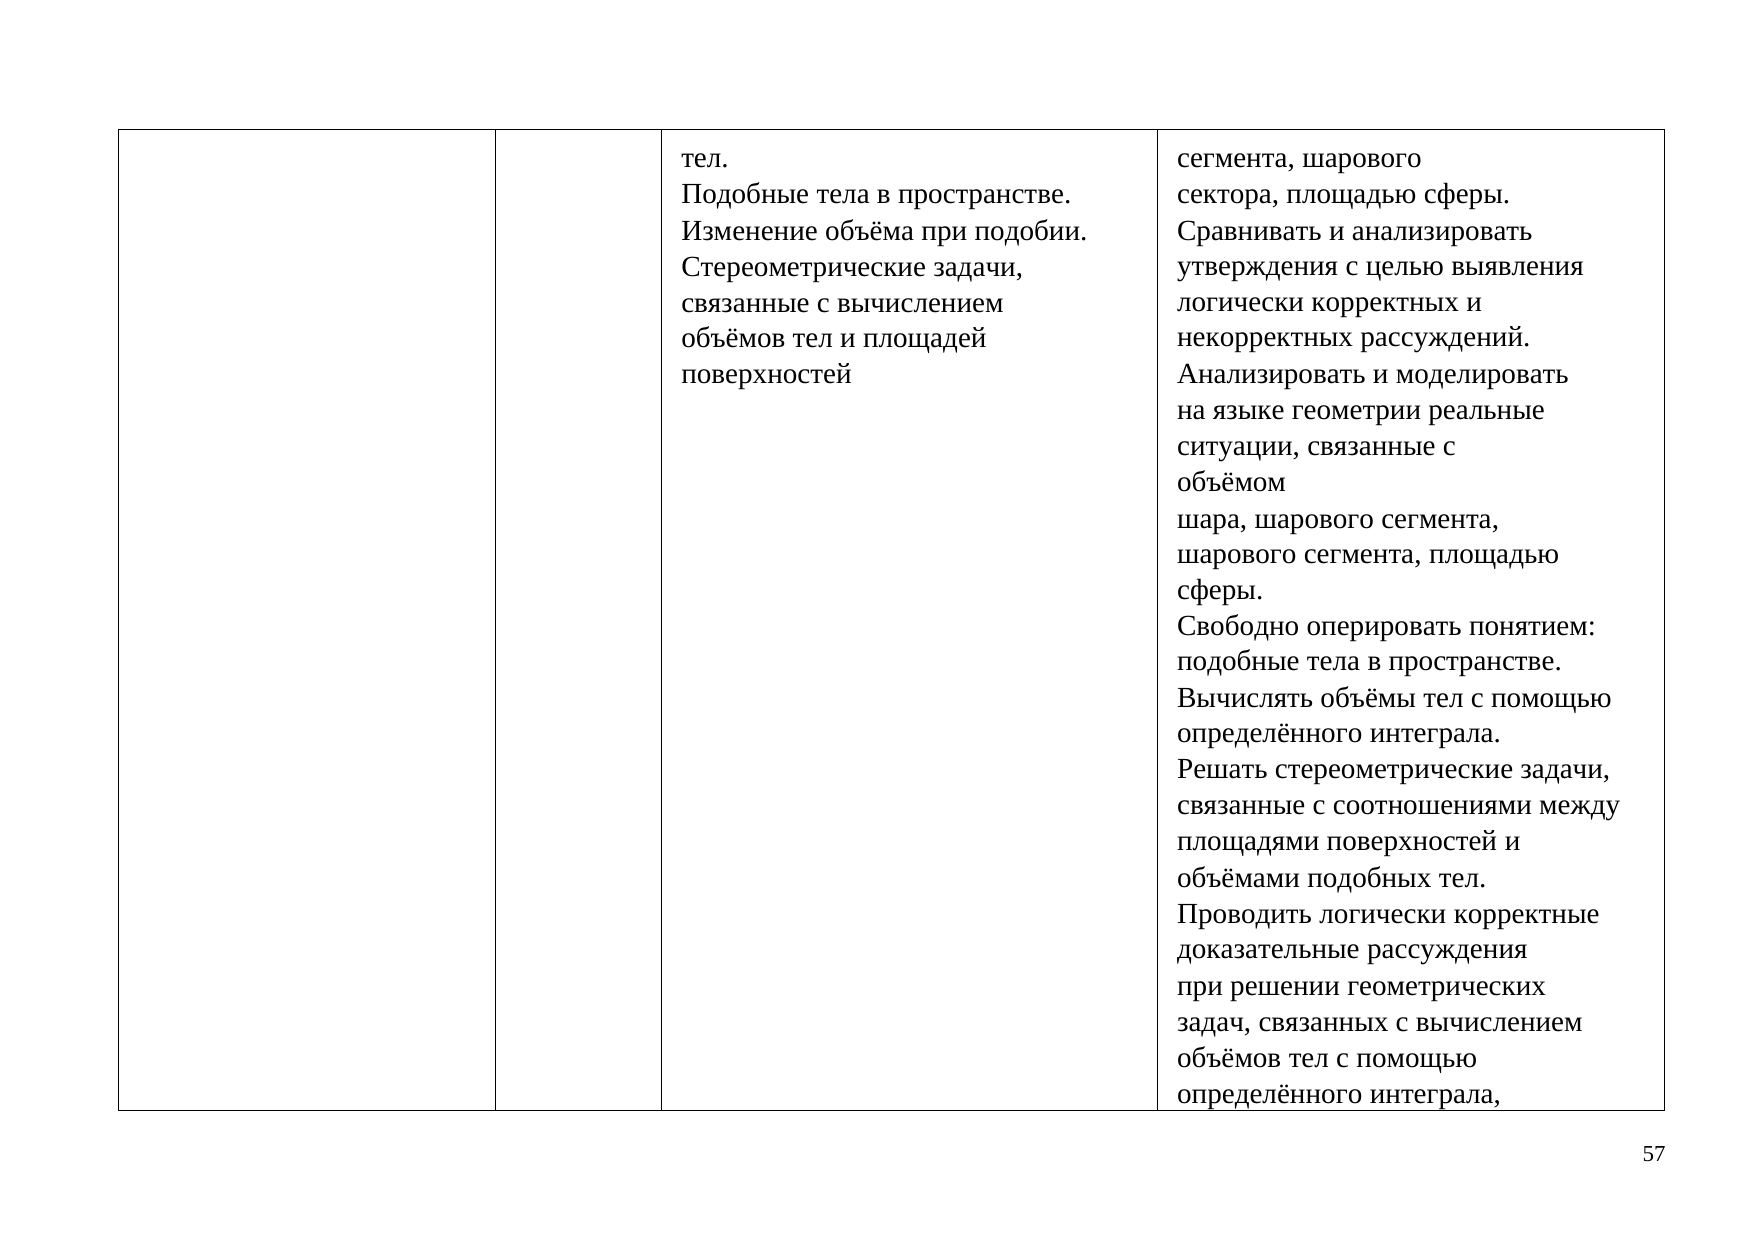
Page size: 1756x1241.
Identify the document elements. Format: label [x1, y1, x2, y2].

table_header [496, 130, 661, 1110]
table_header [1158, 130, 1664, 1110]
table_header [119, 130, 495, 1110]
table_header [662, 130, 1157, 1110]
